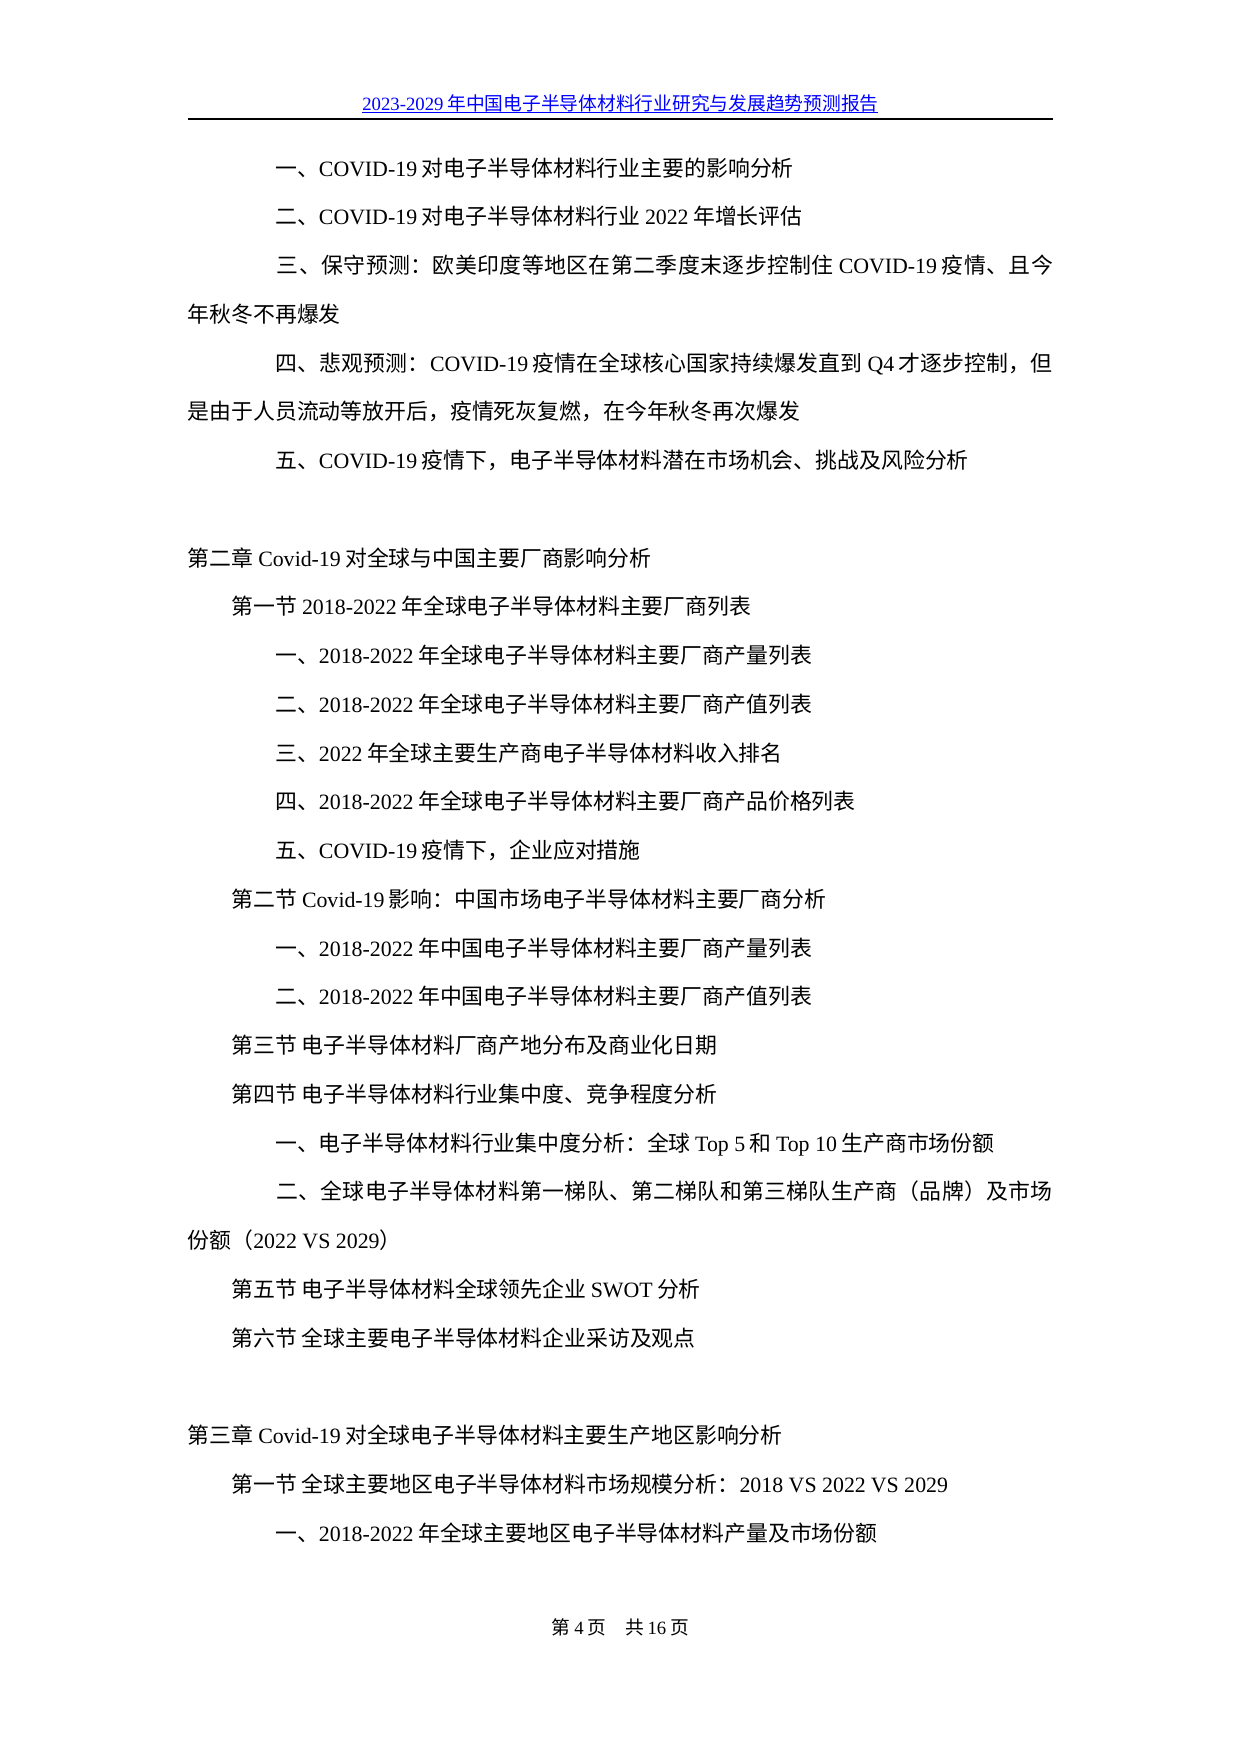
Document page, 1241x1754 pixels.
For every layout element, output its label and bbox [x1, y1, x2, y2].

text [187, 150, 1053, 1548]
